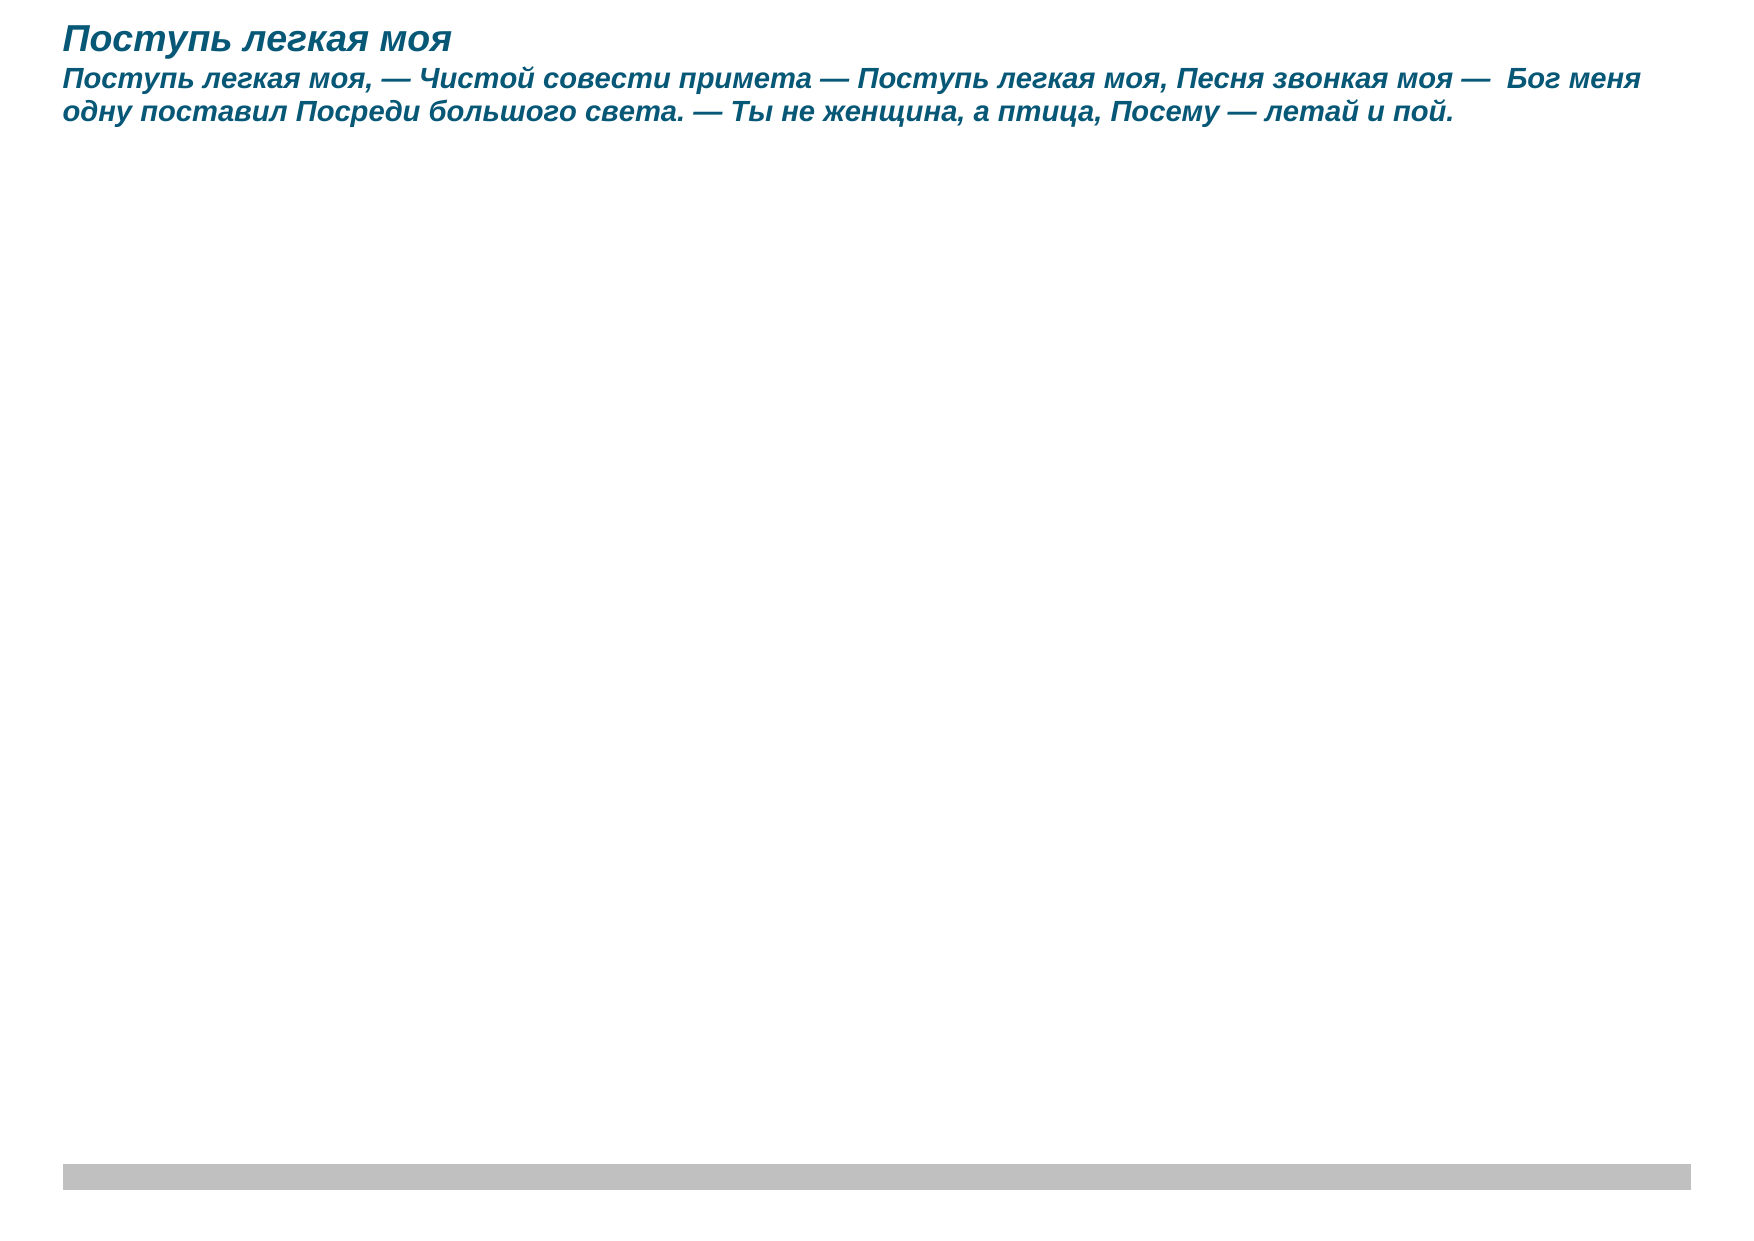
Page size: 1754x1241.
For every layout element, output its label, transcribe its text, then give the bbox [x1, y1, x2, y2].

text Поступь легкая моя, [62, 61, 1691, 128]
subtitle Поступь легкая моя [62, 17, 1691, 60]
